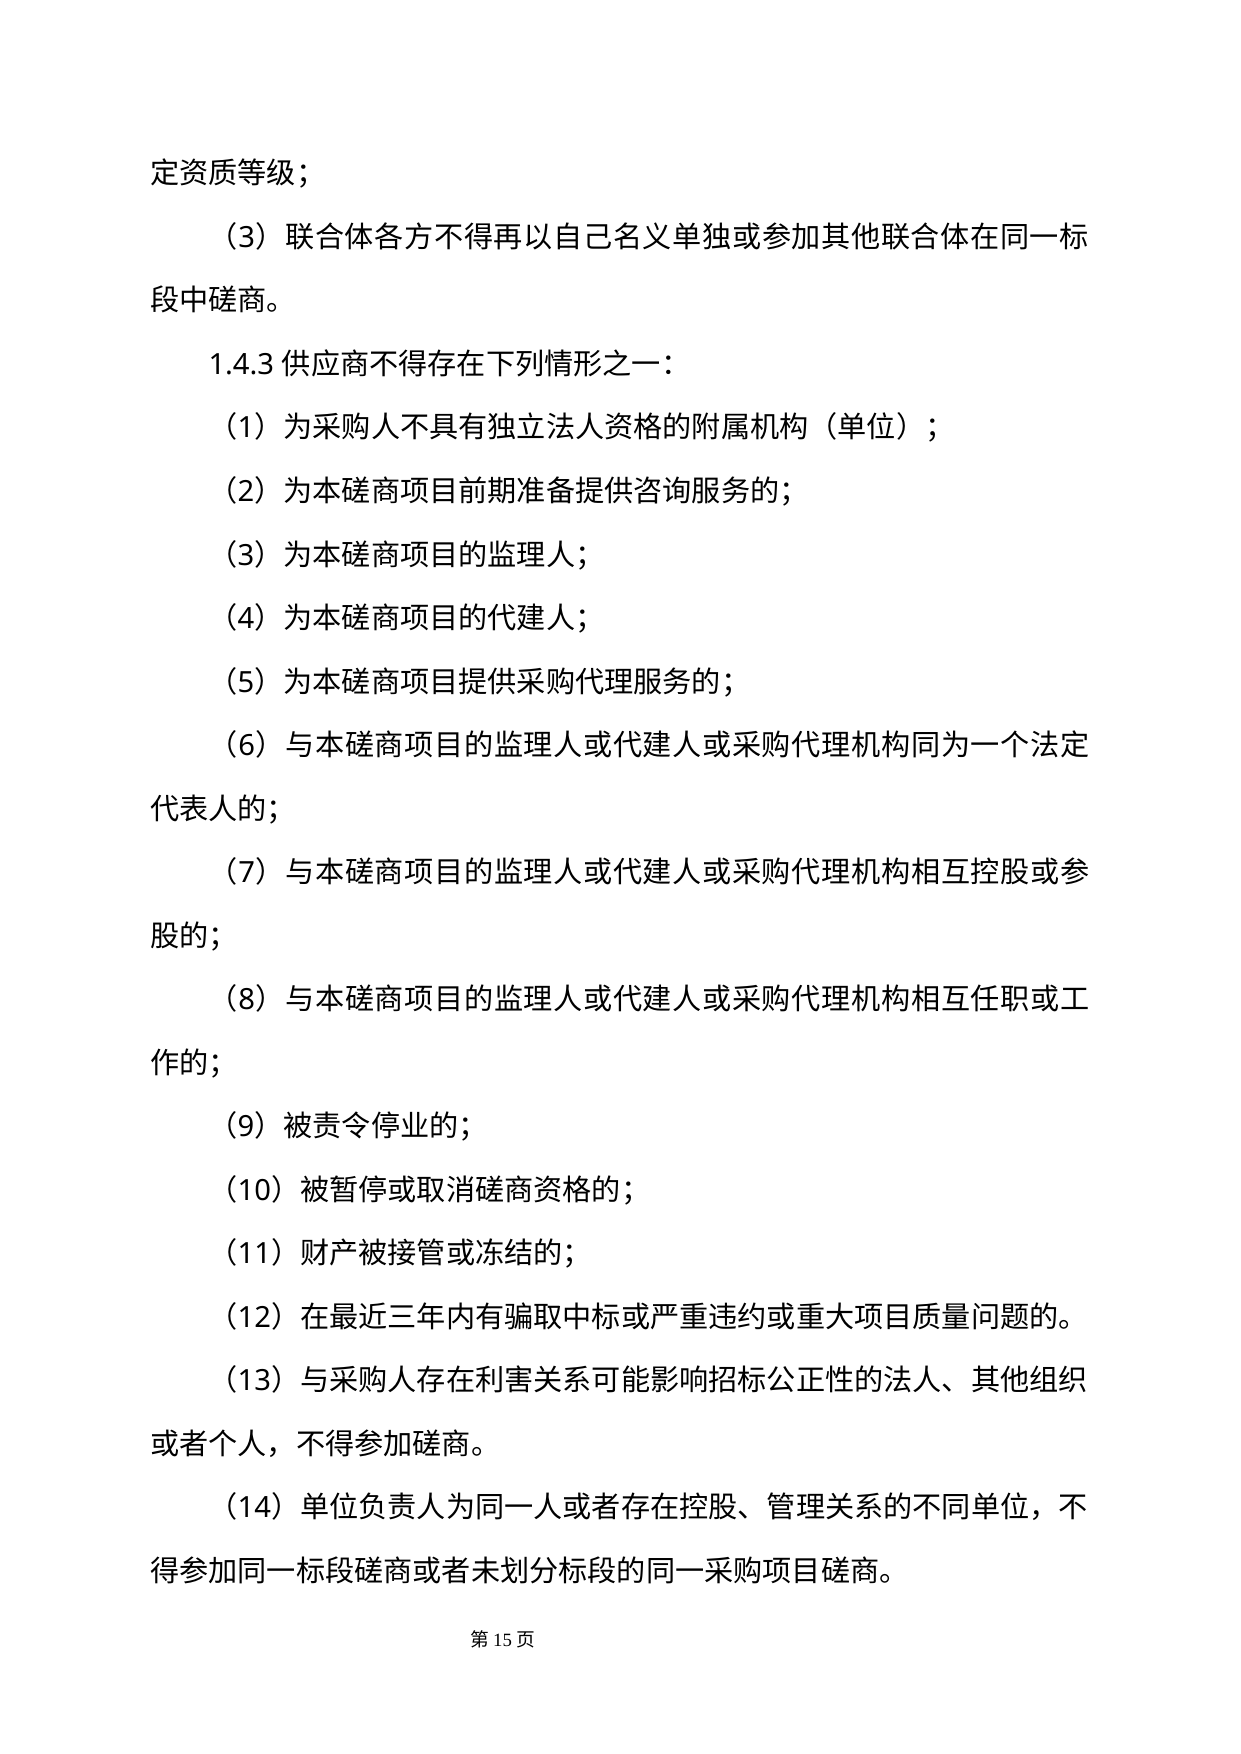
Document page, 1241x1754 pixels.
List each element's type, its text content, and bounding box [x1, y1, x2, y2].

text （12）在最近三年内有骗取中标或严重违约或重大项目质量问题的。 [150, 1293, 1090, 1336]
text （7）与本磋商项目的监理人或代建人或采购代理机构相互控股或参股的； [150, 849, 1090, 954]
text （3）联合体各方不得再以自己名义单独或参加其他联合体在同一标段中磋商。 [150, 213, 1090, 319]
text （5）为本磋商项目提供采购代理服务的； [150, 658, 1090, 701]
text （6）与本磋商项目的监理人或代建人或采购代理机构同为一个法定代表人的； [150, 722, 1090, 827]
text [150, 150, 1090, 192]
text （14）单位负责人为同一人或者存在控股、管理关系的不同单位，不得参加同一标段磋商或者未划分标段的同一采购项目磋商。 [150, 1484, 1090, 1589]
text （1）为采购人不具有独立法人资格的附属机构（单位）； [150, 404, 1090, 446]
text （13）与采购人存在利害关系可能影响招标公正性的法人、其他组织或者个人，不得参加磋商。 [150, 1357, 1090, 1463]
text （3）为本磋商项目的监理人； [150, 531, 1090, 573]
text （2）为本磋商项目前期准备提供咨询服务的； [150, 467, 1090, 510]
text 1.4.3 供应商不得存在下列情形之一： [150, 340, 1090, 383]
text （8）与本磋商项目的监理人或代建人或采购代理机构相互任职或工作的； [150, 976, 1090, 1081]
text （9）被责令停业的； [150, 1103, 1090, 1145]
text （11）财产被接管或冻结的； [150, 1230, 1090, 1272]
text （10）被暂停或取消磋商资格的； [150, 1166, 1090, 1208]
text （4）为本磋商项目的代建人； [150, 594, 1090, 637]
